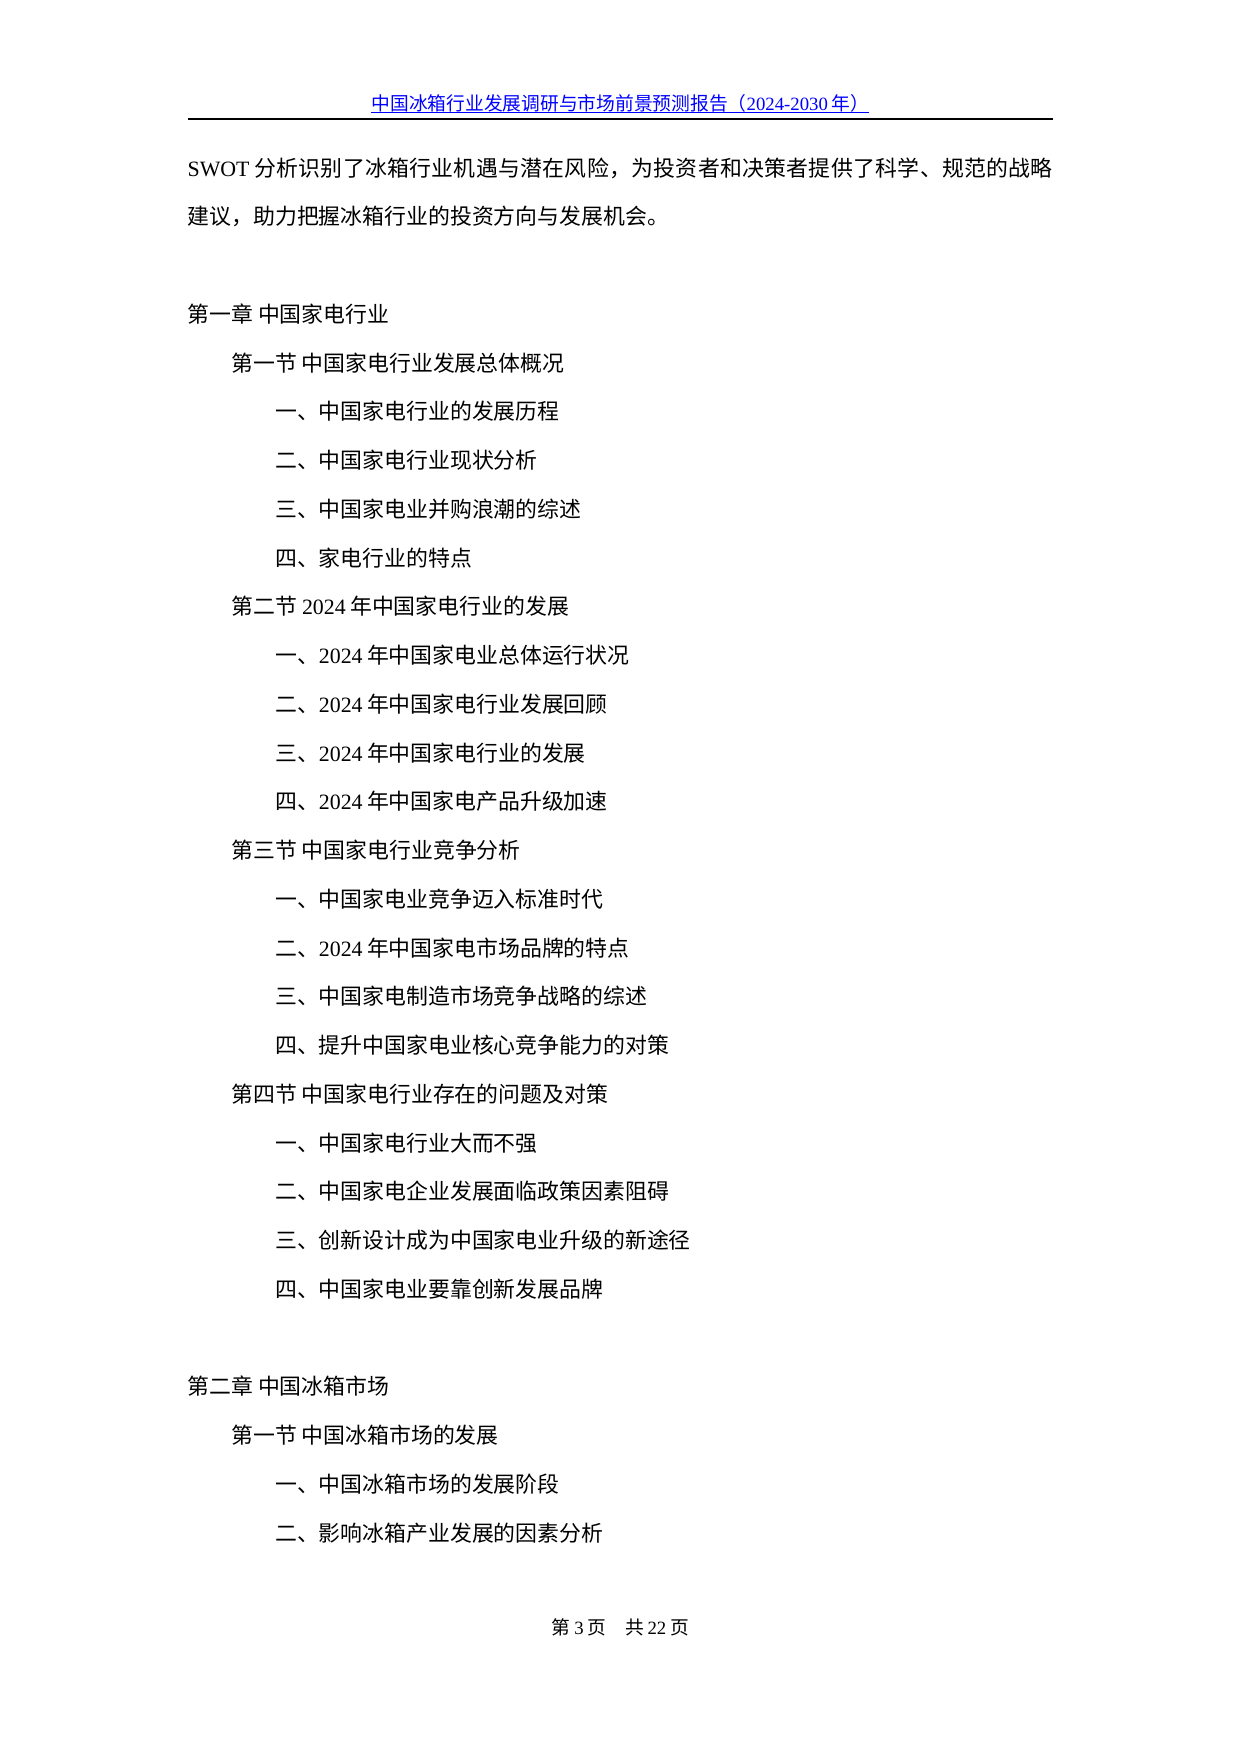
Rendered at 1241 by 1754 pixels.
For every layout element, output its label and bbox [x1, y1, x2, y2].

text [187, 150, 1053, 1548]
